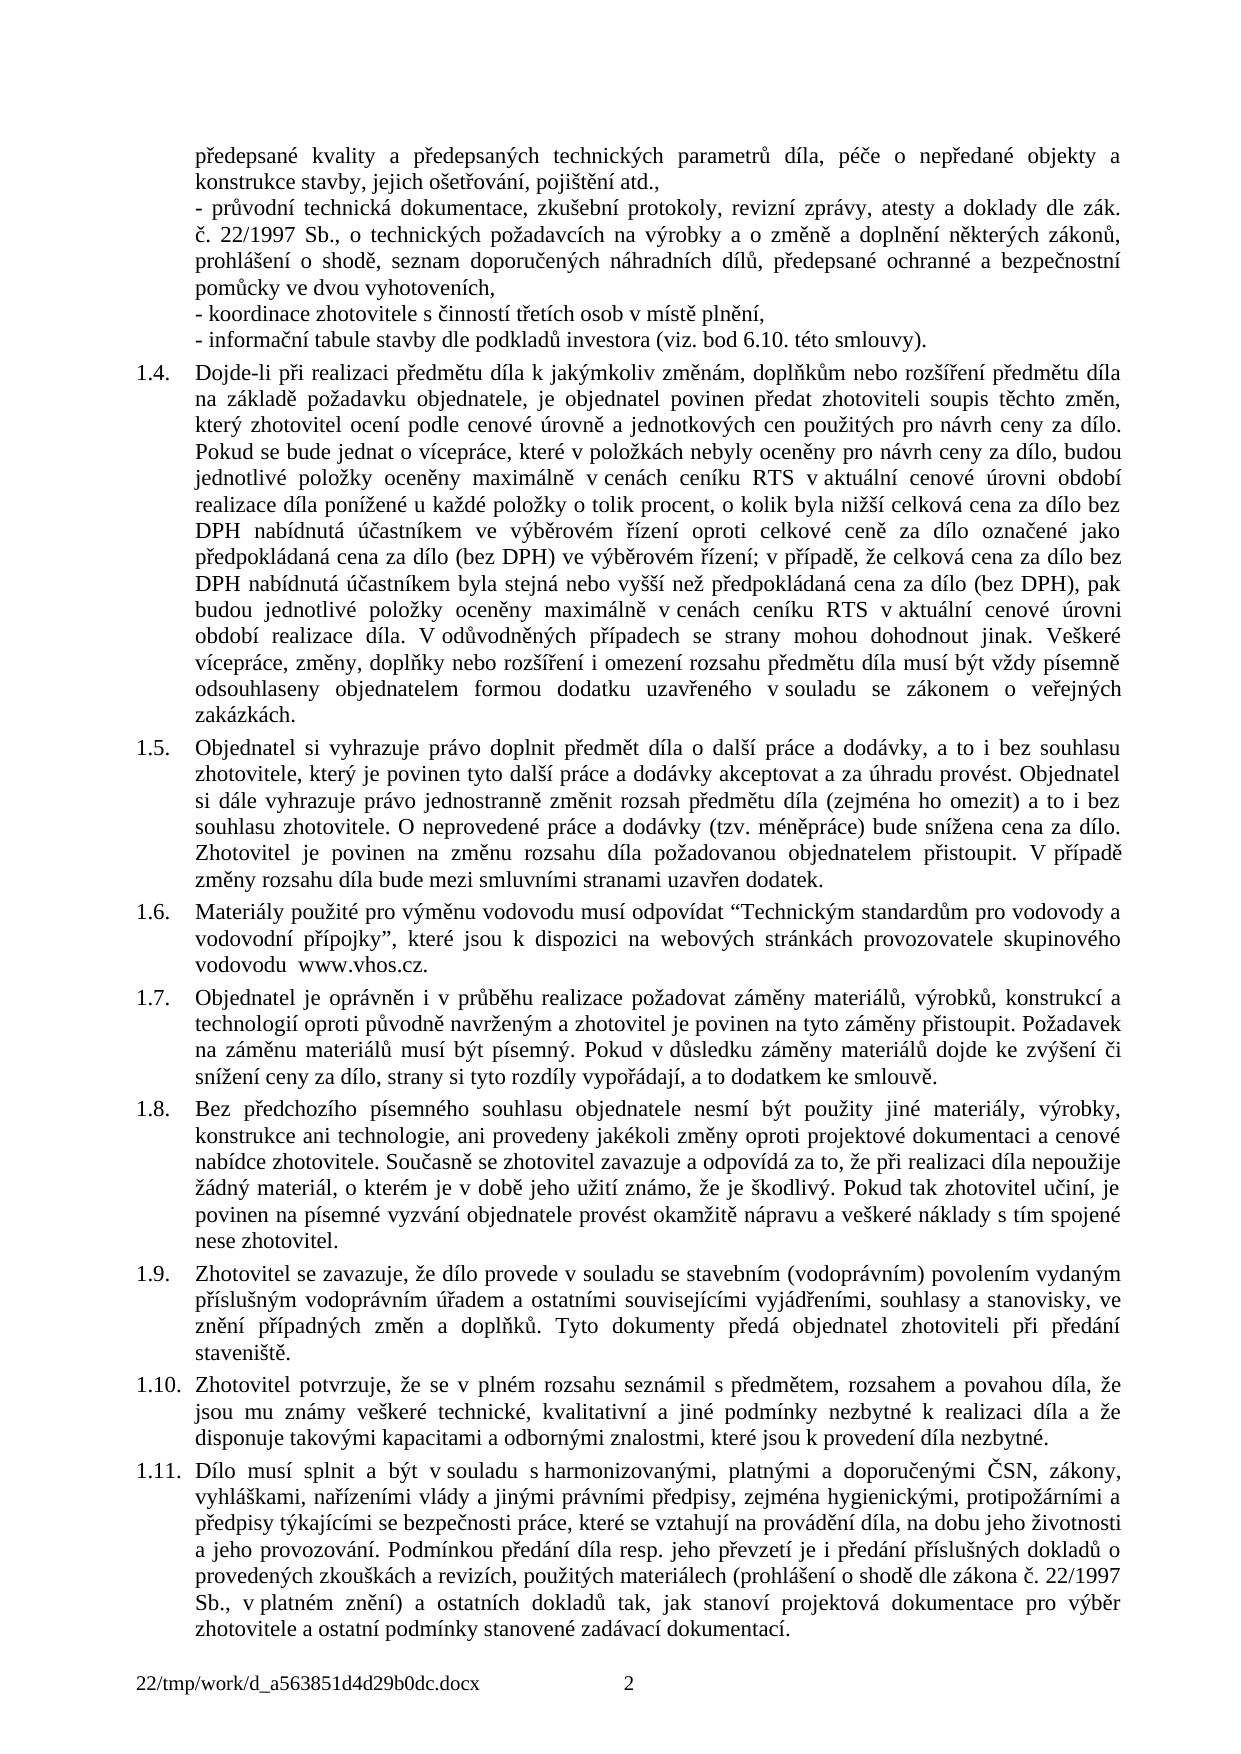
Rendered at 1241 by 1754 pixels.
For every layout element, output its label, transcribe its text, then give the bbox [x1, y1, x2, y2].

list Dílo musí splnit a být v souladu s harmonizovanými, platnými a doporučenými ČSN, zákony, vyhláškami, nařízeními vlády a jinými právními předpisy, zejména hygienickými, protipožárními a předpisy týkajícími se bezpečnosti práce, které se vztahují na provádění díla, na dobu jeho životnosti a jeho provozování. Podmínkou předání díla resp. jeho převzetí je i předání příslušných dokladů o provedených zkouškách a revizích, použitých materiálech (prohlášení o shodě dle zákona č. 22/1997 Sb., v platném znění) a ostatních dokladů tak, jak stanoví projektová dokumentace pro výběr zhotovitele a ostatní podmínky stanovené zadávací dokumentací. [136, 1457, 1122, 1641]
list Materiály použité pro výměnu vodovodu musí odpovídat “Technickým standardům pro vodovody a vodovodní přípojky”, které jsou k dispozici na webových stránkách provozovatele skupinového vodovodu www.vhos.cz. [136, 898, 1122, 977]
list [195, 142, 1122, 194]
list Bez předchozího písemného souhlasu objednatele nesmí být použity jiné materiály, výrobky, konstrukce ani technologie, ani provedeny jakékoli změny oproti projektové dokumentaci a cenové nabídce zhotovitele. Současně se zhotovitel zavazuje a odpovídá za to, že při realizaci díla nepoužije žádný materiál, o kterém je v době jeho užití známo, že je škodlivý. Pokud tak zhotovitel učiní, je povinen na písemné vyzvání objednatele provést okamžitě nápravu a veškeré náklady s tím spojené nese zhotovitel. [136, 1095, 1122, 1253]
list - průvodní technická dokumentace, zkušební protokoly, revizní zprávy, atesty a doklady dle zák. č. 22/1997 Sb., o technických požadavcích na výrobky a o změně a doplnění některých zákonů, prohlášení o shodě, seznam doporučených náhradních dílů, předepsané ochranné a bezpečnostní pomůcky ve dvou vyhotoveních, [195, 194, 1122, 300]
list Zhotovitel potvrzuje, že se v plném rozsahu seznámil s předmětem, rozsahem a povahou díla, že jsou mu známy veškeré technické, kvalitativní a jiné podmínky nezbytné k realizaci díla a že disponuje takovými kapacitami a odbornými znalostmi, které jsou k provedení díla nezbytné. [136, 1371, 1122, 1451]
list Zhotovitel se zavazuje, že dílo provede v souladu se stavebním (vodoprávním) povolením vydaným příslušným vodoprávním úřadem a ostatními souvisejícími vyjádřeními, souhlasy a stanovisky, ve znění případných změn a doplňků. Tyto dokumenty předá objednatel zhotoviteli při předání staveniště. [136, 1260, 1122, 1365]
list Objednatel si vyhrazuje právo doplnit předmět díla o další práce a dodávky, a to i bez souhlasu zhotovitele, který je povinen tyto další práce a dodávky akceptovat a za úhradu provést. Objednatel si dále vyhrazuje právo jednostranně změnit rozsah předmětu díla (zejména ho omezit) a to i bez souhlasu zhotovitele. O neprovedené práce a dodávky (tzv. méněpráce) bude snížena cena za dílo. Zhotovitel je povinen na změnu rozsahu díla požadovanou objednatelem přistoupit. V případě změny rozsahu díla bude mezi smluvními stranami uzavřen dodatek. [136, 734, 1122, 892]
list - koordinace zhotovitele s činností třetích osob v místě plnění, [195, 300, 1122, 326]
list - informační tabule stavby dle podkladů investora (viz. bod 6.10. této smlouvy). [195, 326, 1122, 353]
list Dojde-li při realizaci předmětu díla k jakýmkoliv změnám, doplňkům nebo rozšíření předmětu díla na základě požadavku objednatele, je objednatel povinen předat zhotoviteli soupis těchto změn, který zhotovitel ocení podle cenové úrovně a jednotkových cen použitých pro návrh ceny za dílo. Pokud se bude jednat o vícepráce, které v položkách nebyly oceněny pro návrh ceny za dílo, budou jednotlivé položky oceněny maximálně v cenách ceníku RTS v aktuální cenové úrovni období realizace díla ponížené u každé položky o tolik procent, o kolik byla nižší celková cena za dílo bez DPH nabídnutá účastníkem ve výběrovém řízení oproti celkové ceně za dílo označené jako předpokládaná cena za dílo (bez DPH) ve výběrovém řízení; v případě, že celková cena za dílo bez DPH nabídnutá účastníkem byla stejná nebo vyšší než předpokládaná cena za dílo (bez DPH), pak budou jednotlivé položky oceněny maximálně v cenách ceníku RTS v aktuální cenové úrovni období realizace díla. V odůvodněných případech se strany mohou dohodnout jinak. Veškeré vícepráce, změny, doplňky nebo rozšíření i omezení rozsahu předmětu díla musí být vždy písemně odsouhlaseny objednatelem formou dodatku uzavřeného v souladu se zákonem o veřejných zakázkách. [136, 359, 1122, 728]
list Objednatel je oprávněn i v průběhu realizace požadovat záměny materiálů, výrobků, konstrukcí a technologií oproti původně navrženým a zhotovitel je povinen na tyto záměny přistoupit. Požadavek na záměnu materiálů musí být písemný. Pokud v důsledku záměny materiálů dojde ke zvýšení či snížení ceny za dílo, strany si tyto rozdíly vypořádají, a to dodatkem ke smlouvě. [136, 984, 1122, 1089]
